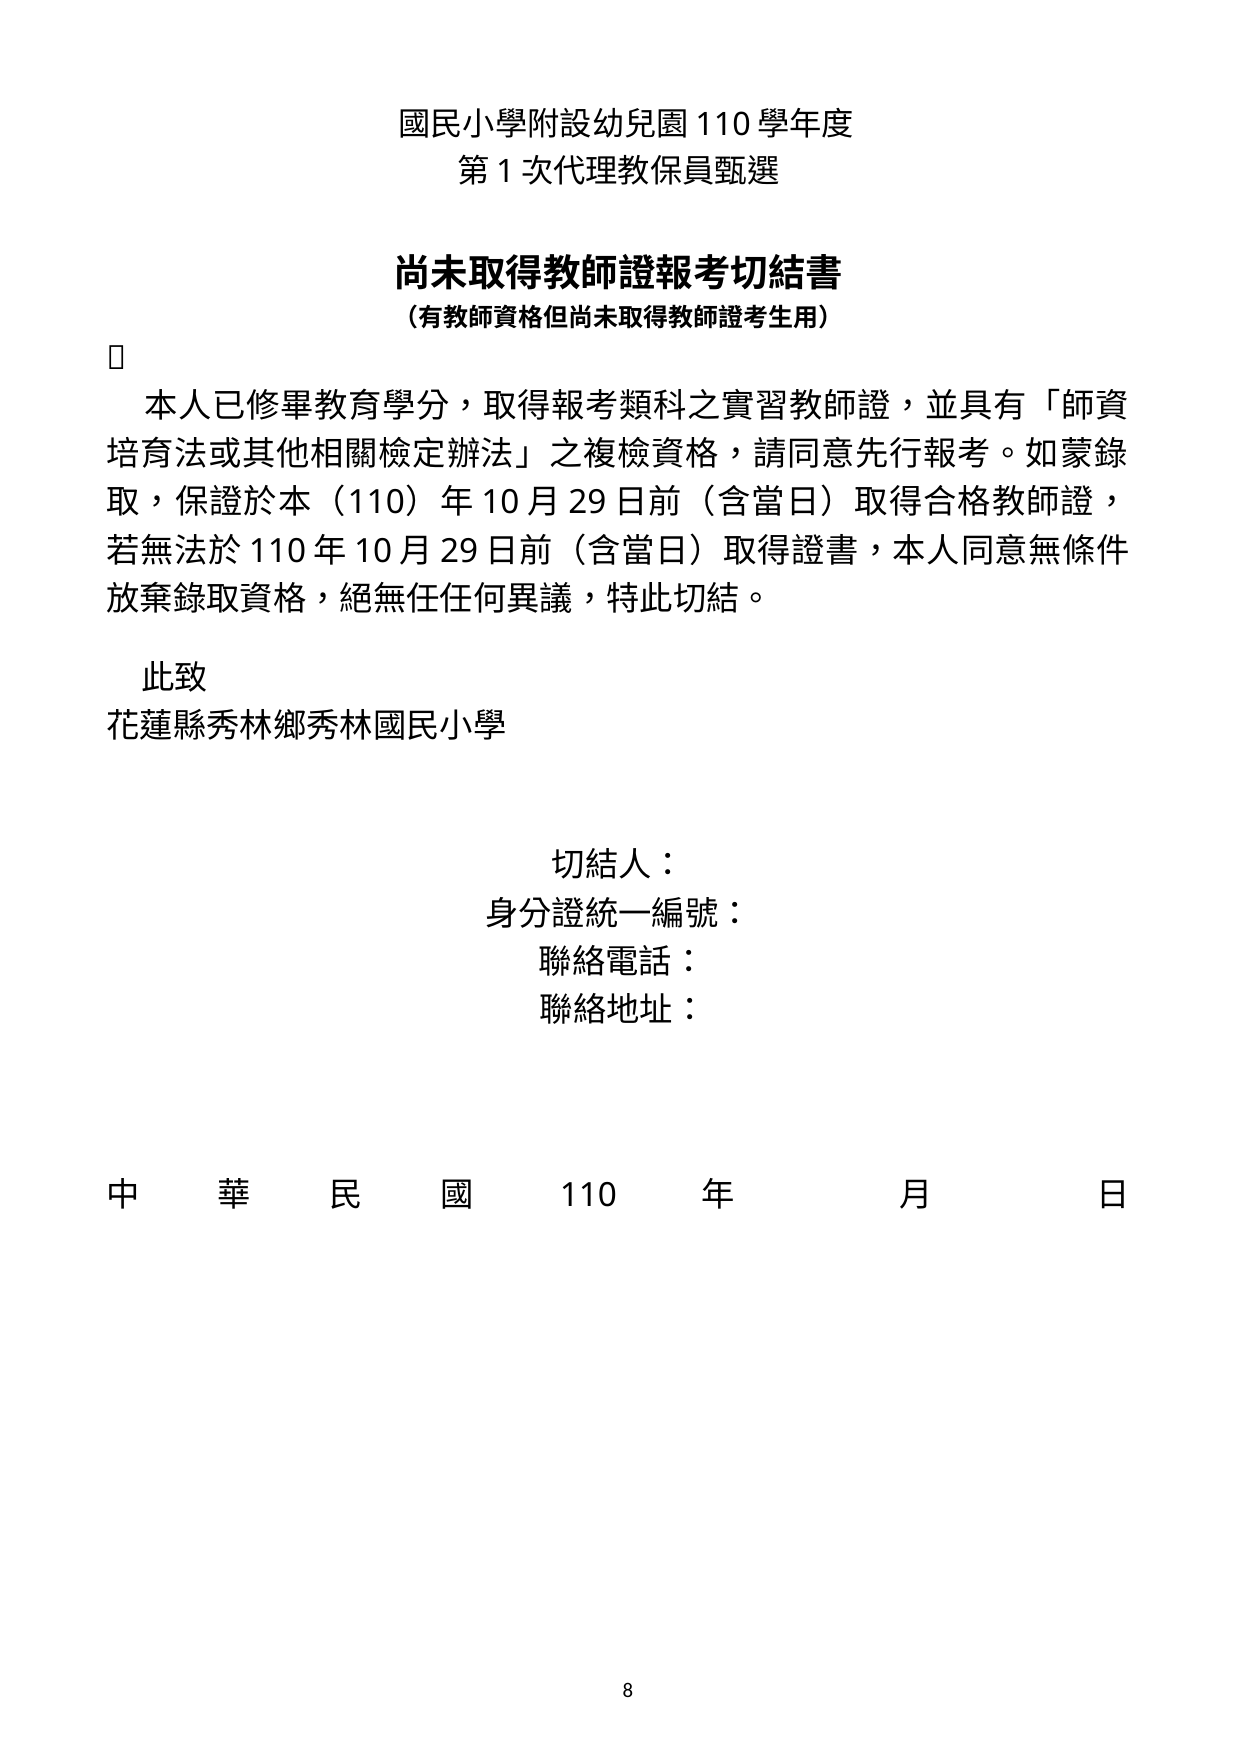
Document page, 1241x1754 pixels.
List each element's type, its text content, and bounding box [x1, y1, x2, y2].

text  [106, 333, 1130, 379]
text 聯絡電話： [114, 935, 1130, 983]
text 切結人： [106, 838, 1130, 886]
text 此致 [106, 651, 1130, 699]
text 第1次代理教保員甄選 [106, 145, 1130, 192]
text 身分證統一編號： [106, 886, 1130, 935]
text 花蓮縣秀林鄉秀林國民小學 [106, 699, 1130, 747]
text 國民小學附設幼兒園110學年度 [106, 98, 1146, 145]
text （有教師資格但尚未取得教師證考生用） [106, 297, 1130, 333]
text 本人已修畢教育學分，取得報考類科之實習教師證，並具有「師資培育法或其他相關檢定辦法」之複檢資格，請同意先行報考。如蒙錄取，保證於本（110）年10月29日前（含當日）取得合格教師證，若無法於110年10月29日前（含當日）取得證書，本人同意無條件放棄錄取資格，絕無任任何異議，特此切結。 [106, 379, 1130, 620]
text 中華民國110年 月 日 [106, 1167, 1130, 1216]
text 聯絡地址： [116, 983, 1130, 1031]
text 尚未取得教師證報考切結書 [106, 243, 1130, 297]
